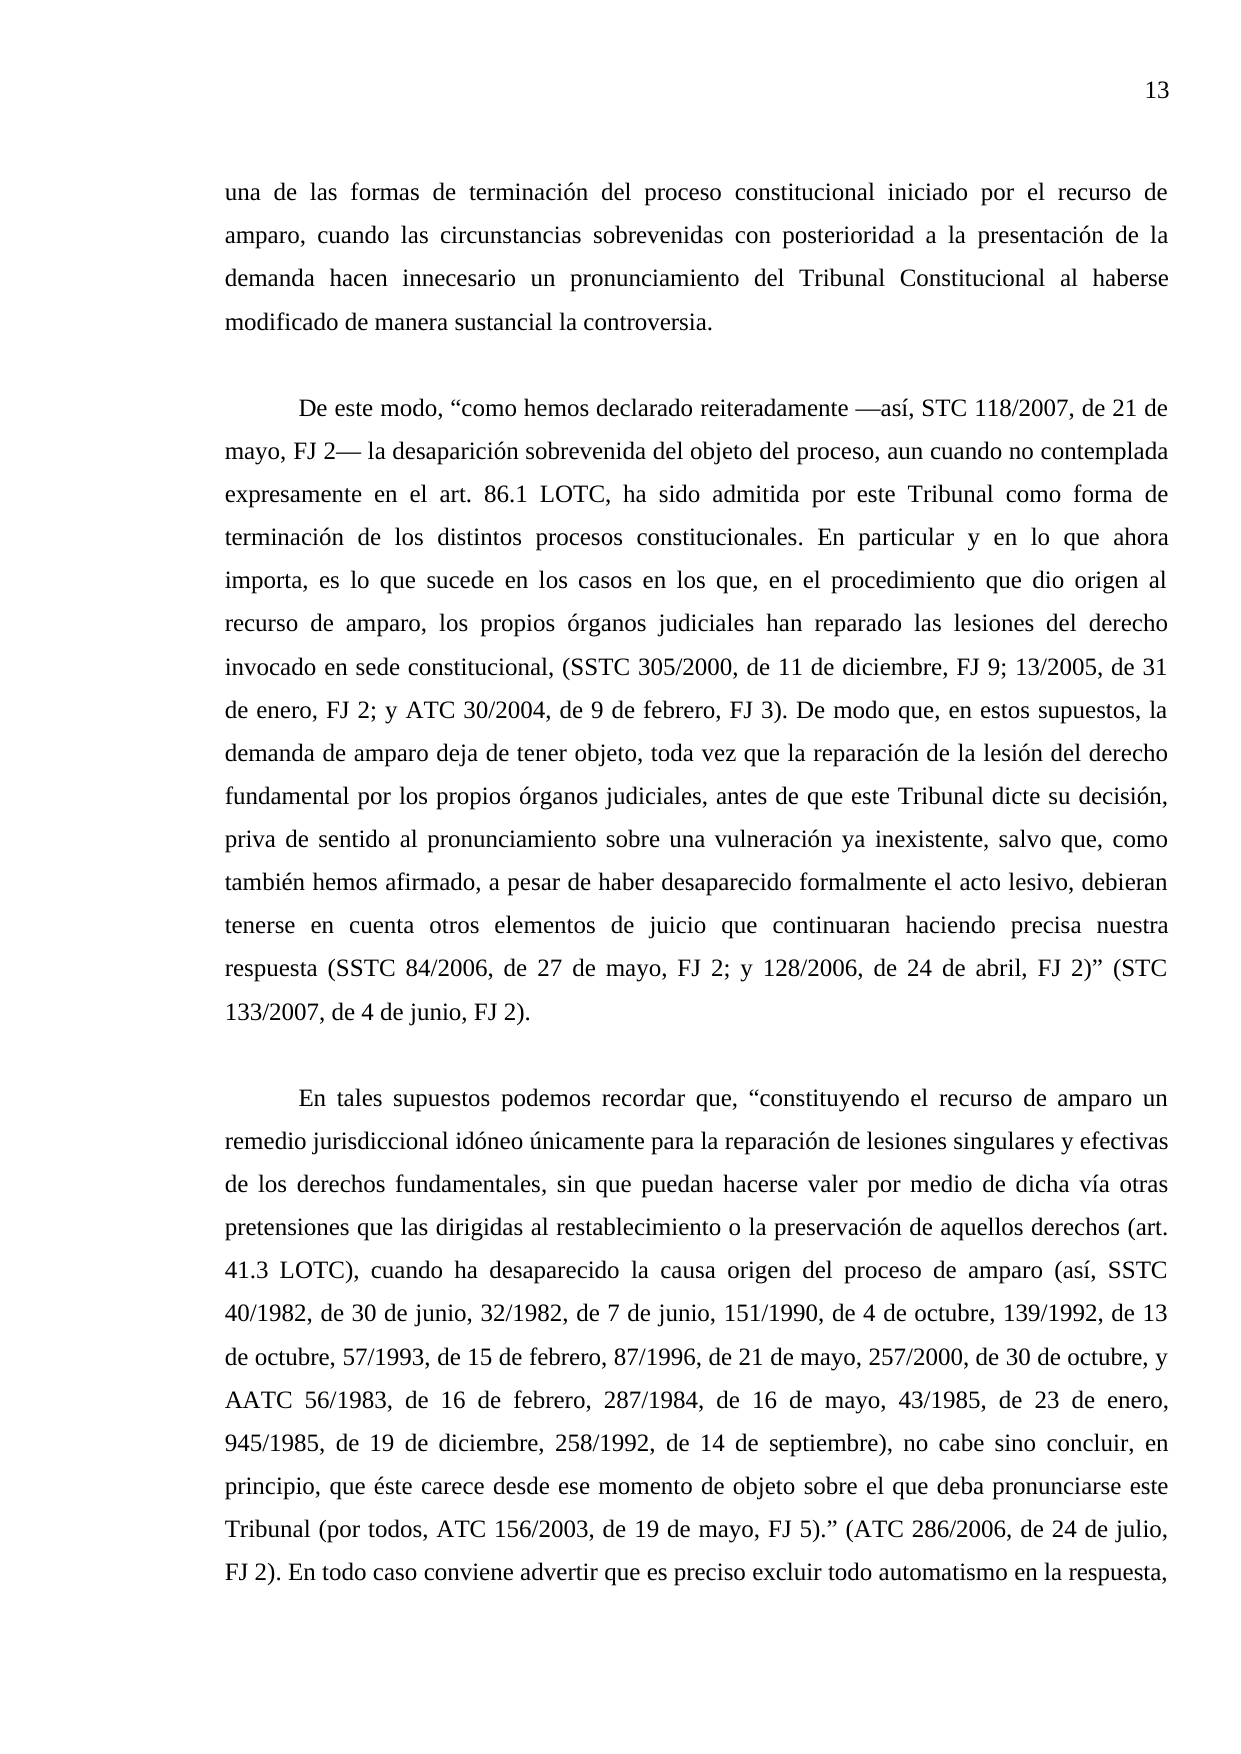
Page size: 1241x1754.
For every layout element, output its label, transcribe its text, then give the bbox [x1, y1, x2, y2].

text De este modo, “como hemos declarado reiteradamente —así, STC 118/2007, de 21 de mayo, FJ 2— la desaparición sobrevenida del objeto del proceso, aun cuando no contemplada expresamente en el art. 86.1 LOTC, ha sido admitida por este Tribunal como forma de terminación de los distintos procesos constitucionales. En particular y en lo que ahora importa, es lo que sucede en los casos en los que, en el procedimiento que dio origen al recurso de amparo, los propios órganos judiciales han reparado las lesiones del derecho invocado en sede constitucional, (SSTC 305/2000, de 11 de diciembre, FJ 9; 13/2005, de 31 de enero, FJ 2; y ATC 30/2004, de 9 de febrero, FJ 3). De modo que, en estos supuestos, la demanda de amparo deja de tener objeto, toda vez que la reparación de la lesión del derecho fundamental por los propios órganos judiciales, antes de que este Tribunal dicte su decisión, priva de sentido al pronunciamiento sobre una vulneración ya inexistente, salvo que, como también hemos afirmado, a pesar de haber desaparecido formalmente el acto lesivo, debieran tenerse en cuenta otros elementos de juicio que continuaran haciendo precisa nuestra respuesta (SSTC 84/2006, de 27 de mayo, FJ 2; y 128/2006, de 24 de abril, FJ 2)” (STC 133/2007, de 4 de junio, FJ 2). [224, 393, 1169, 1025]
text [224, 177, 1169, 335]
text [224, 1083, 1169, 1586]
